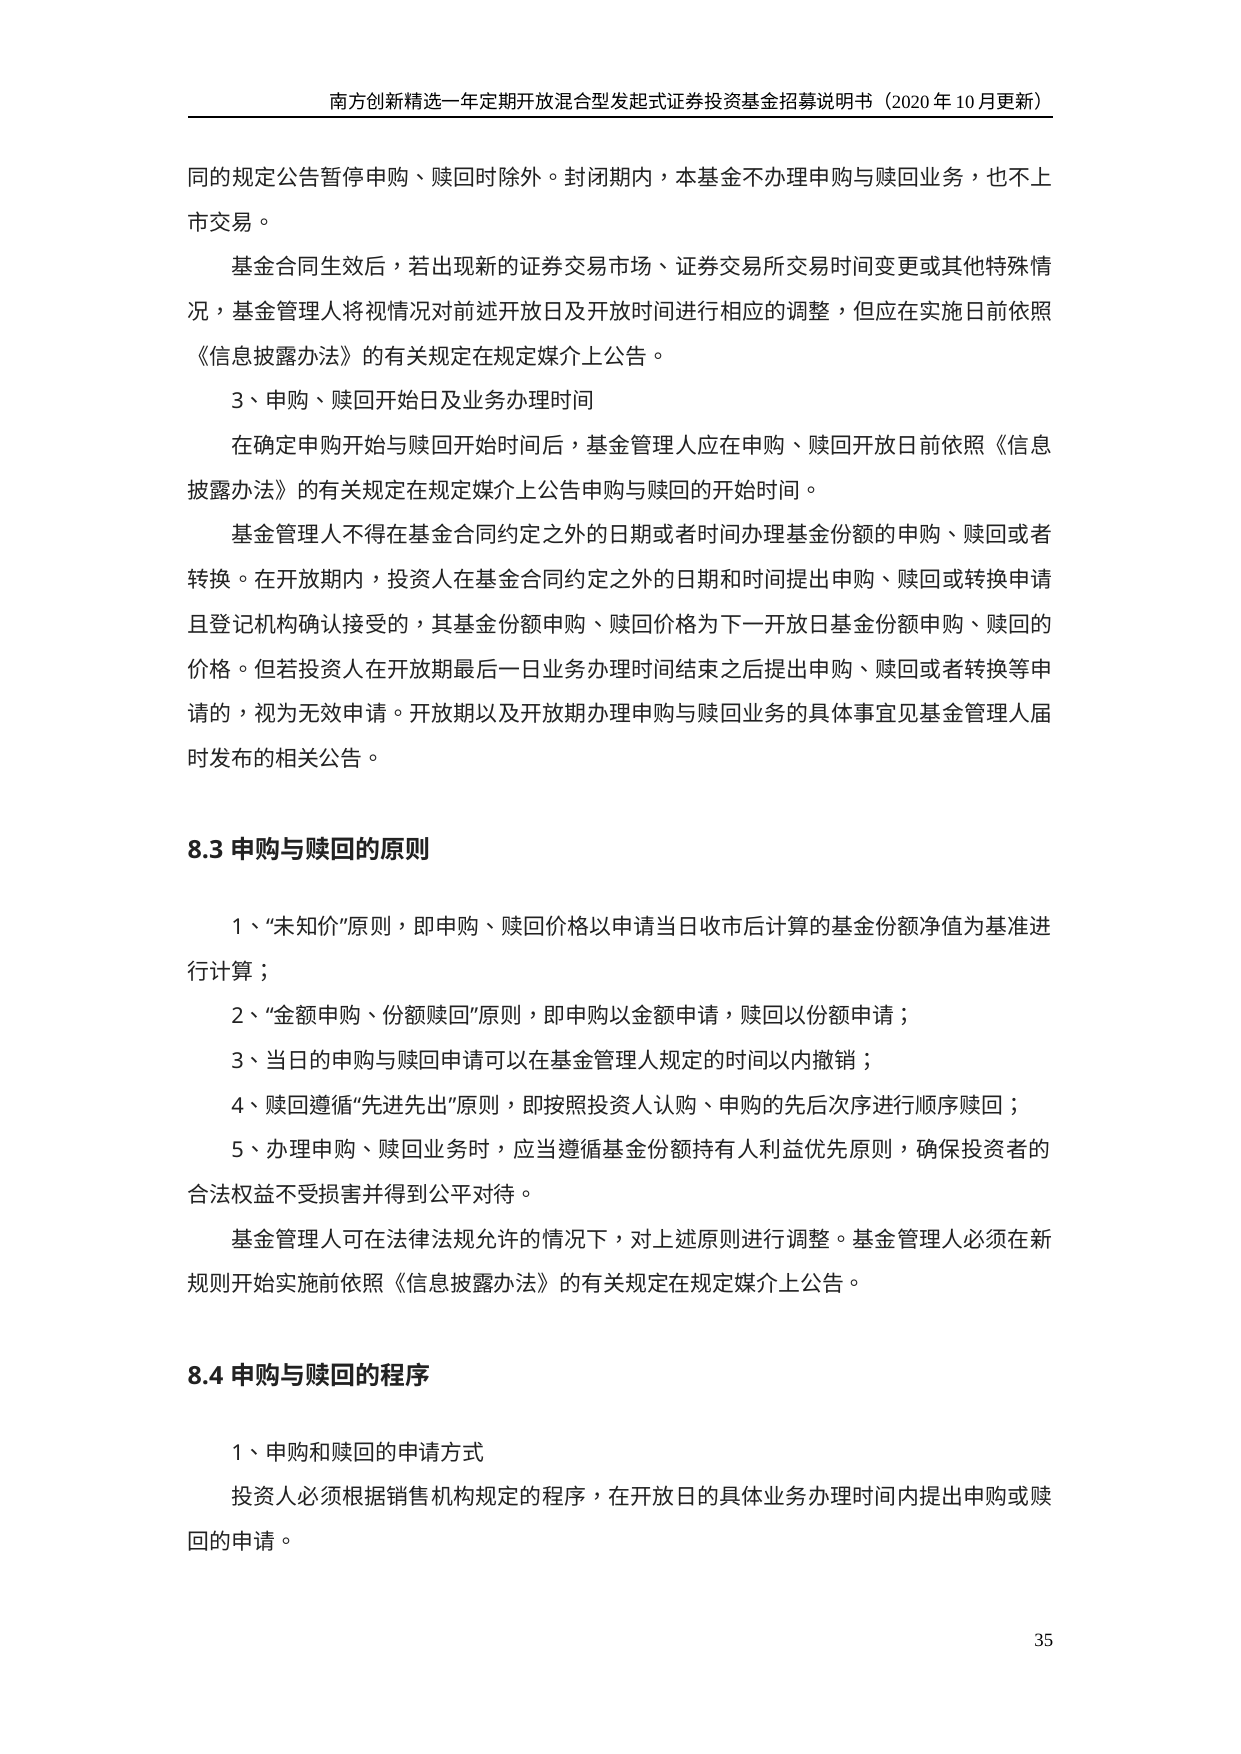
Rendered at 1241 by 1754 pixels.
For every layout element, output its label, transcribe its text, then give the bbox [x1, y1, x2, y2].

text 1、“未知价”原则，即申购、赎回价格以申请当日收市后计算的基金份额净值为基准进行计算； [187, 911, 1053, 985]
text 8.3 申购与赎回的原则 [187, 817, 1053, 882]
text 3、当日的申购与赎回申请可以在基金管理人规定的时间以内撤销； [187, 1045, 1053, 1075]
text 3、申购、赎回开始日及业务办理时间 [187, 385, 1053, 415]
text 1、申购和赎回的申请方式 [187, 1436, 1053, 1466]
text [187, 162, 1053, 236]
text 基金管理人可在法律法规允许的情况下，对上述原则进行调整。基金管理人必须在新规则开始实施前依照《信息披露办法》的有关规定在规定媒介上公告。 [187, 1224, 1053, 1298]
text 投资人必须根据销售机构规定的程序，在开放日的具体业务办理时间内提出申购或赎回的申请。 [187, 1481, 1053, 1556]
text 4、赎回遵循“先进先出”原则，即按照投资人认购、申购的先后次序进行顺序赎回； [187, 1090, 1053, 1119]
text 基金合同生效后，若出现新的证券交易市场、证券交易所交易时间变更或其他特殊情况，基金管理人将视情况对前述开放日及开放时间进行相应的调整，但应在实施日前依照《信息披露办法》的有关规定在规定媒介上公告。 [187, 251, 1053, 371]
text 5、办理申购、赎回业务时，应当遵循基金份额持有人利益优先原则，确保投资者的合法权益不受损害并得到公平对待。 [187, 1134, 1053, 1209]
text 基金管理人不得在基金合同约定之外的日期或者时间办理基金份额的申购、赎回或者转换。在开放期内，投资人在基金合同约定之外的日期和时间提出申购、赎回或转换申请且登记机构确认接受的，其基金份额申购、赎回价格为下一开放日基金份额申购、赎回的价格。但若投资人在开放期最后一日业务办理时间结束之后提出申购、赎回或者转换等申请的，视为无效申请。开放期以及开放期办理申购与赎回业务的具体事宜见基金管理人届时发布的相关公告。 [187, 519, 1053, 773]
text 8.4 申购与赎回的程序 [187, 1342, 1053, 1407]
text 在确定申购开始与赎回开始时间后，基金管理人应在申购、赎回开放日前依照《信息披露办法》的有关规定在规定媒介上公告申购与赎回的开始时间。 [187, 430, 1053, 504]
text 2、“金额申购、份额赎回”原则，即申购以金额申请，赎回以份额申请； [187, 1000, 1053, 1030]
